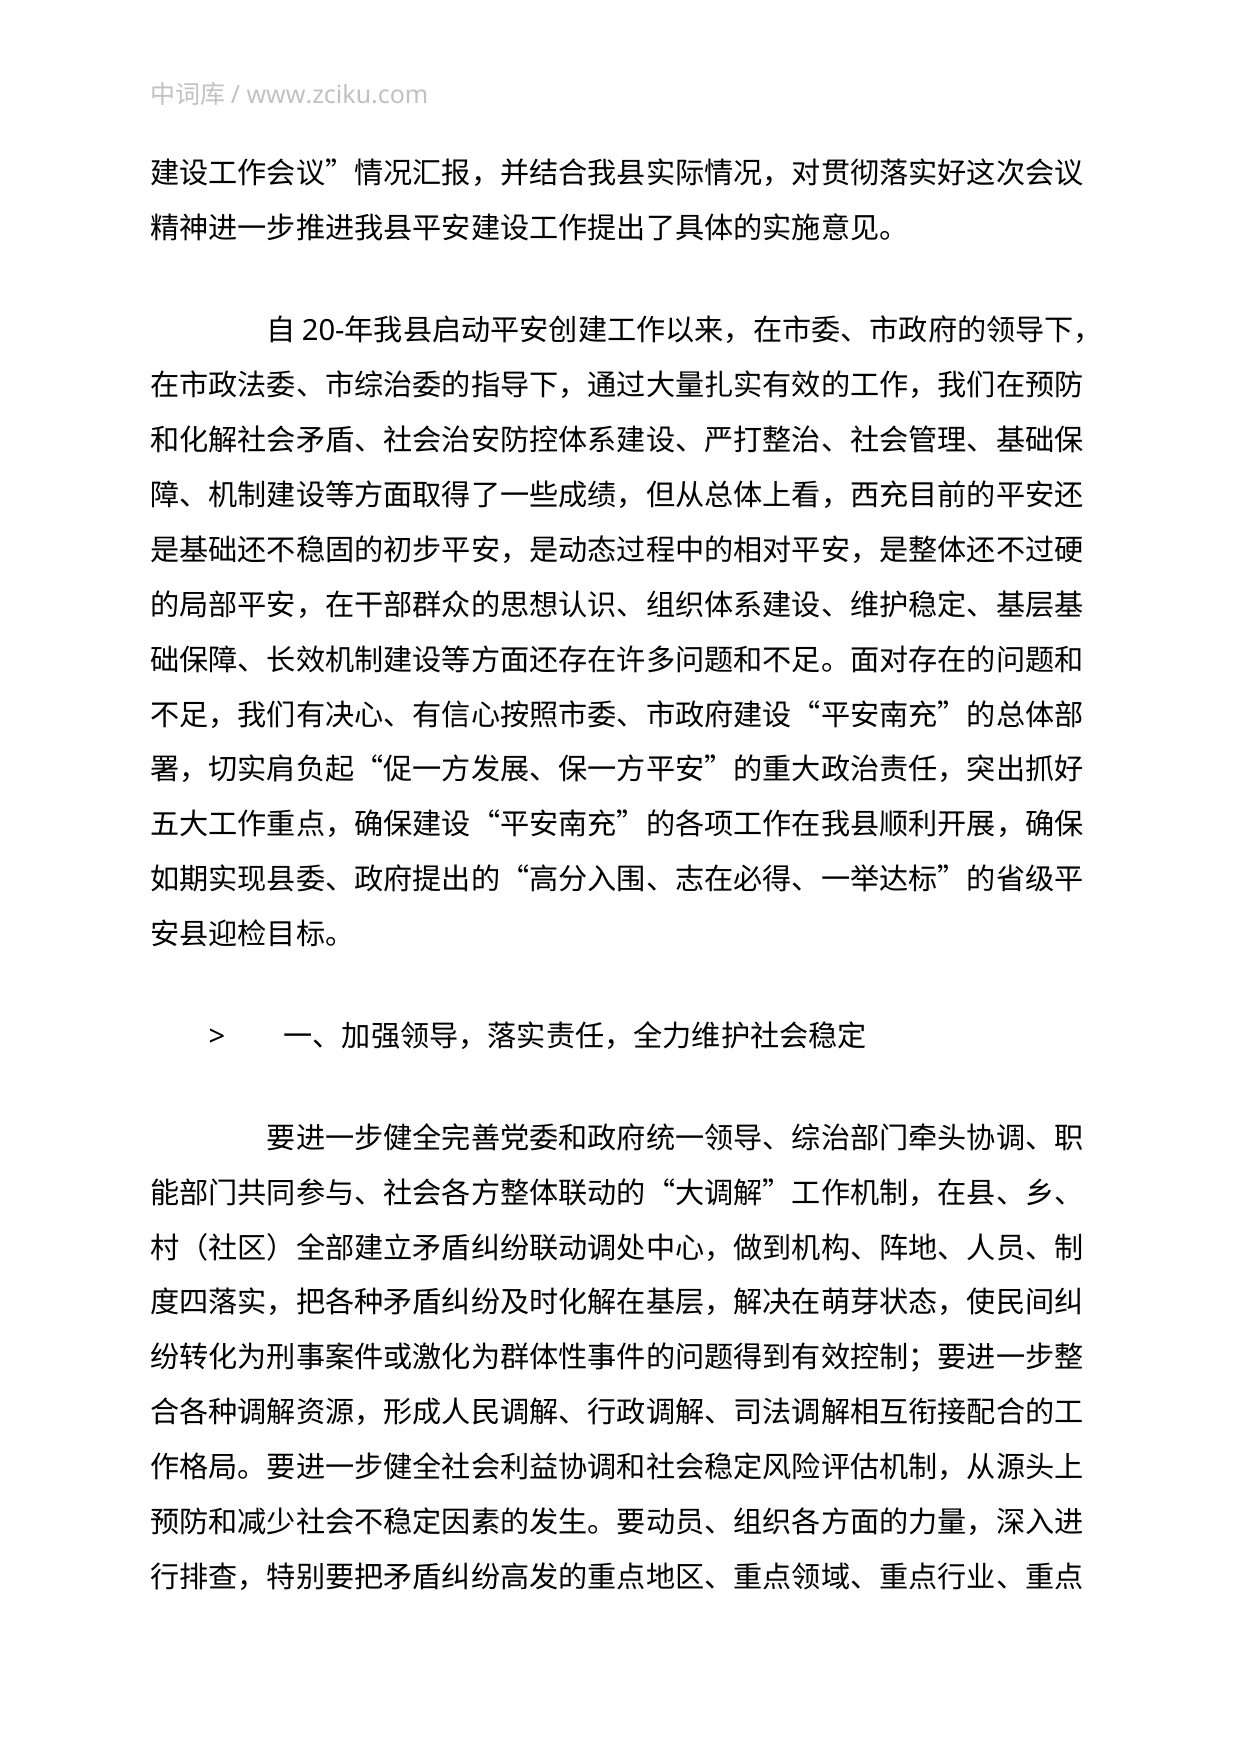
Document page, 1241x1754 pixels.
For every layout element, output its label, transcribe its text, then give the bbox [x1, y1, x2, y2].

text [150, 1114, 1090, 1596]
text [150, 150, 1090, 247]
text 自20-年我县启动平安创建工作以来，在市委、市政府的领导下，在市政法委、市综治委的指导下，通过大量扎实有效的工作，我们在预防和化解社会矛盾、社会治安防控体系建设、严打整治、社会管理、基础保障、机制建设等方面取得了一些成绩，但从总体上看，西充目前的平安还是基础还不稳固的初步平安，是动态过程中的相对平安，是整体还不过硬的局部平安，在干部群众的思想认识、组织体系建设、维护稳定、基层基础保障、长效机制建设等方面还存在许多问题和不足。面对存在的问题和不足，我们有决心、有信心按照市委、市政府建设“平安南充”的总体部署，切实肩负起“促一方发展、保一方平安”的重大政治责任，突出抓好五大工作重点，确保建设“平安南充”的各项工作在我县顺利开展，确保如期实现县委、政府提出的“高分入围、志在必得、一举达标”的省级平安县迎检目标。 [150, 307, 1090, 953]
text > 一、加强领导，落实责任，全力维护社会稳定 [150, 1012, 1090, 1055]
